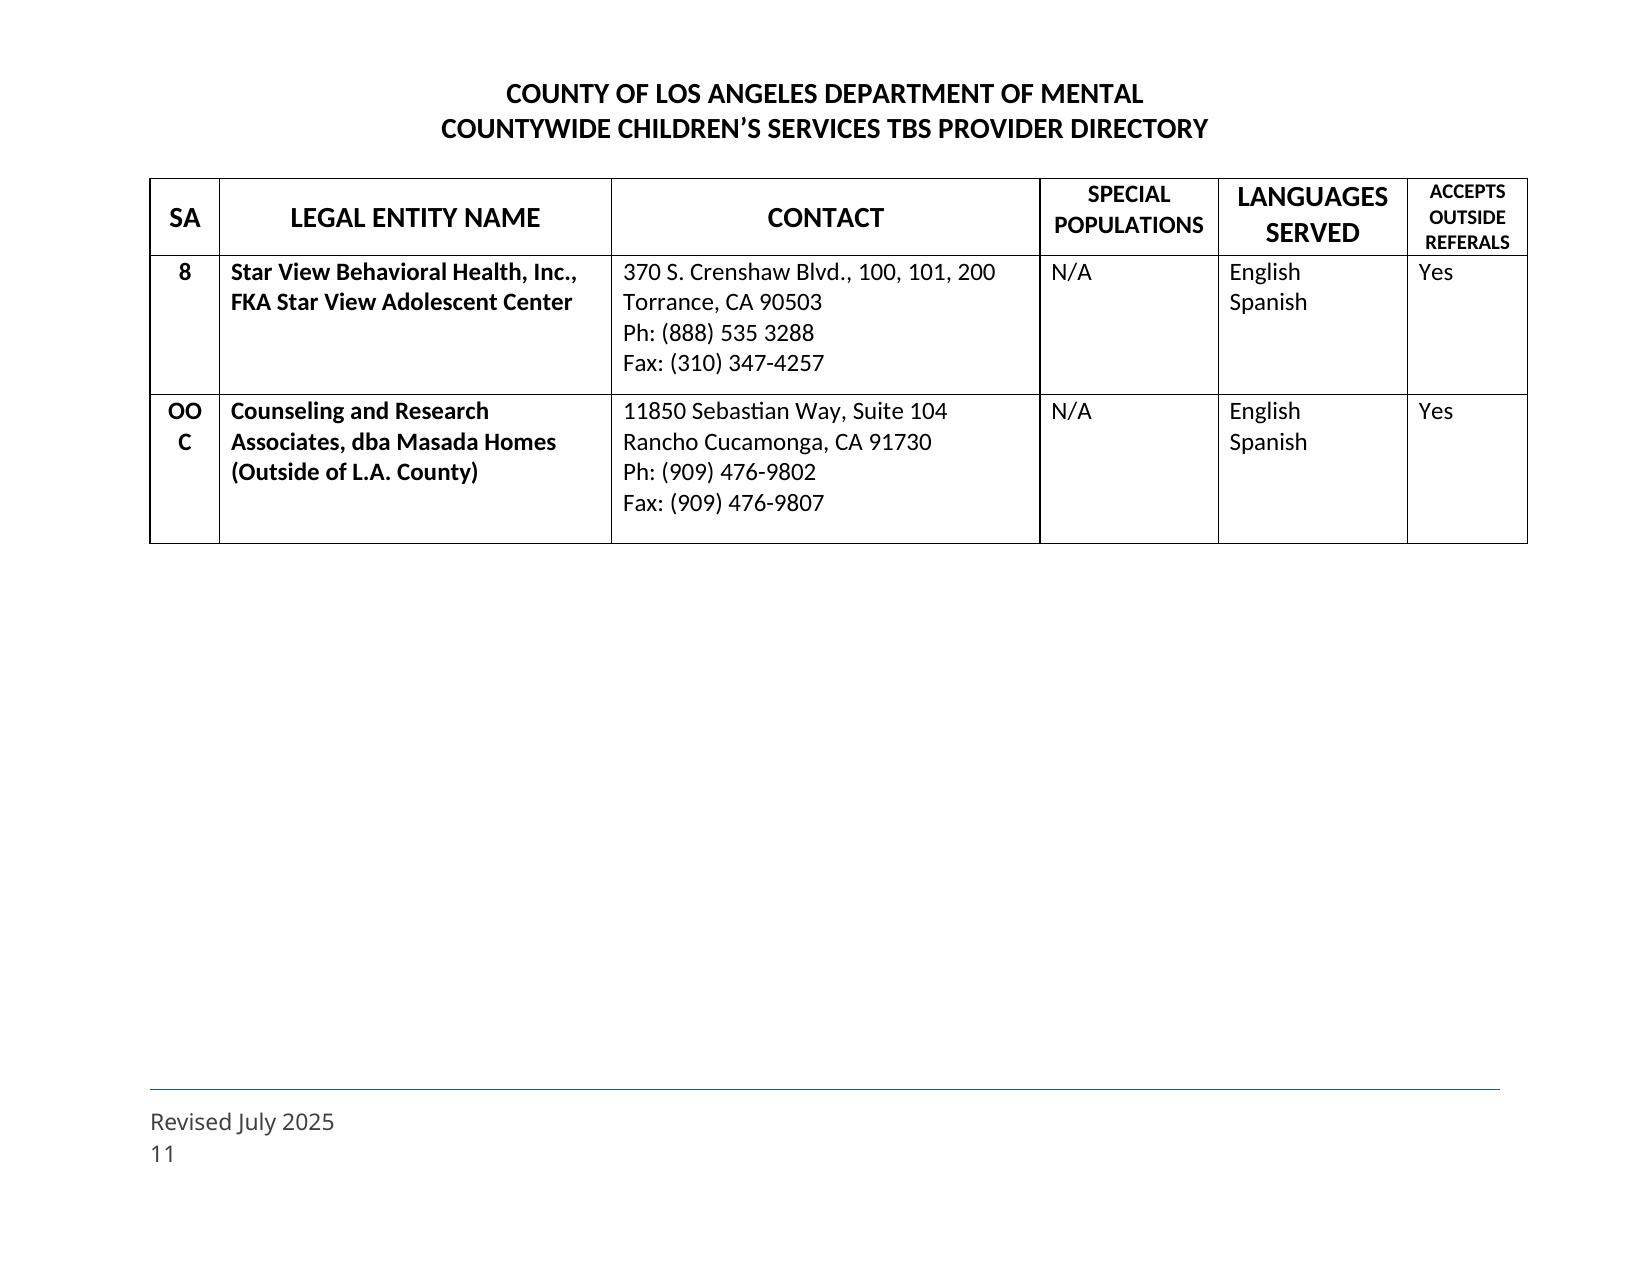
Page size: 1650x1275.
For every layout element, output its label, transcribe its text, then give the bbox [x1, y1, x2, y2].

table_cell N/A [1041, 395, 1218, 543]
table_cell 370 S. Crenshaw Blvd., 100, 101, 200 Torrance, CA 90503 Ph: (888) 535 3288 Fax: (310) 347-4257 [612, 256, 1039, 394]
table_cell Yes [1408, 395, 1527, 543]
table_header CONTACT [612, 179, 1039, 255]
table_cell Counseling and Research Associates, dba Masada Homes (Outside of L.A. County) [220, 395, 611, 543]
table_cell English Spanish [1219, 256, 1407, 394]
table_header SPECIAL POPULATIONS [1041, 179, 1218, 255]
table_cell 11850 Sebastian Way, Suite 104 Rancho Cucamonga, CA 91730 Ph: (909) 476-9802 Fax: (909) 476-9807 [612, 395, 1039, 543]
table_header LEGAL ENTITY NAME [220, 179, 611, 255]
table_header SA [151, 179, 219, 255]
table_cell Yes [1408, 256, 1527, 394]
table_cell OOC [151, 395, 219, 543]
table_header ACCEPTS OUTSIDE REFERALS [1408, 179, 1527, 255]
table_cell English Spanish [1219, 395, 1407, 543]
table_cell N/A [1041, 256, 1218, 394]
table_cell Star View Behavioral Health, Inc., FKA Star View Adolescent Center [220, 256, 611, 394]
table_header LANGUAGES SERVED [1219, 179, 1407, 255]
table_cell 8 [151, 256, 219, 394]
